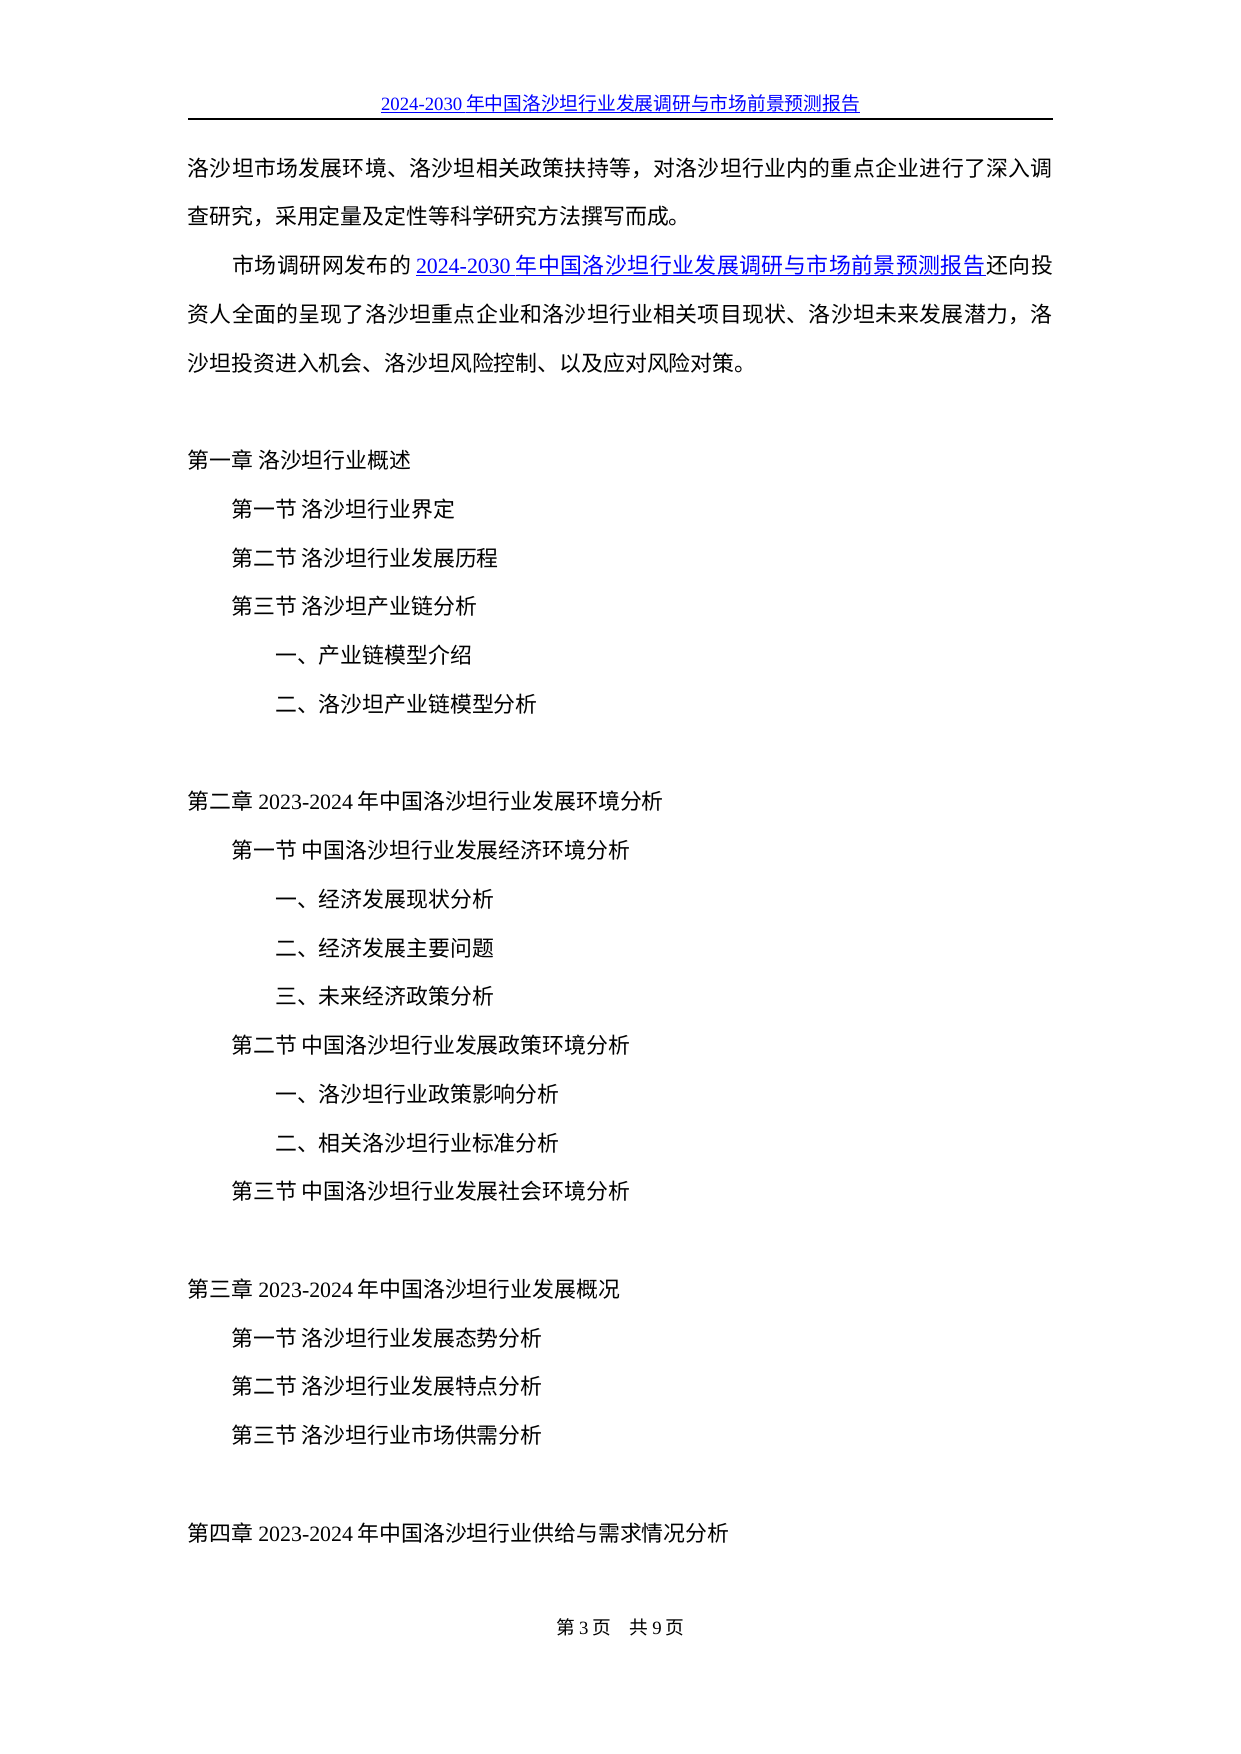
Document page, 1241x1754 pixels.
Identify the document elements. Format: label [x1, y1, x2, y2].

text [187, 150, 1053, 1548]
